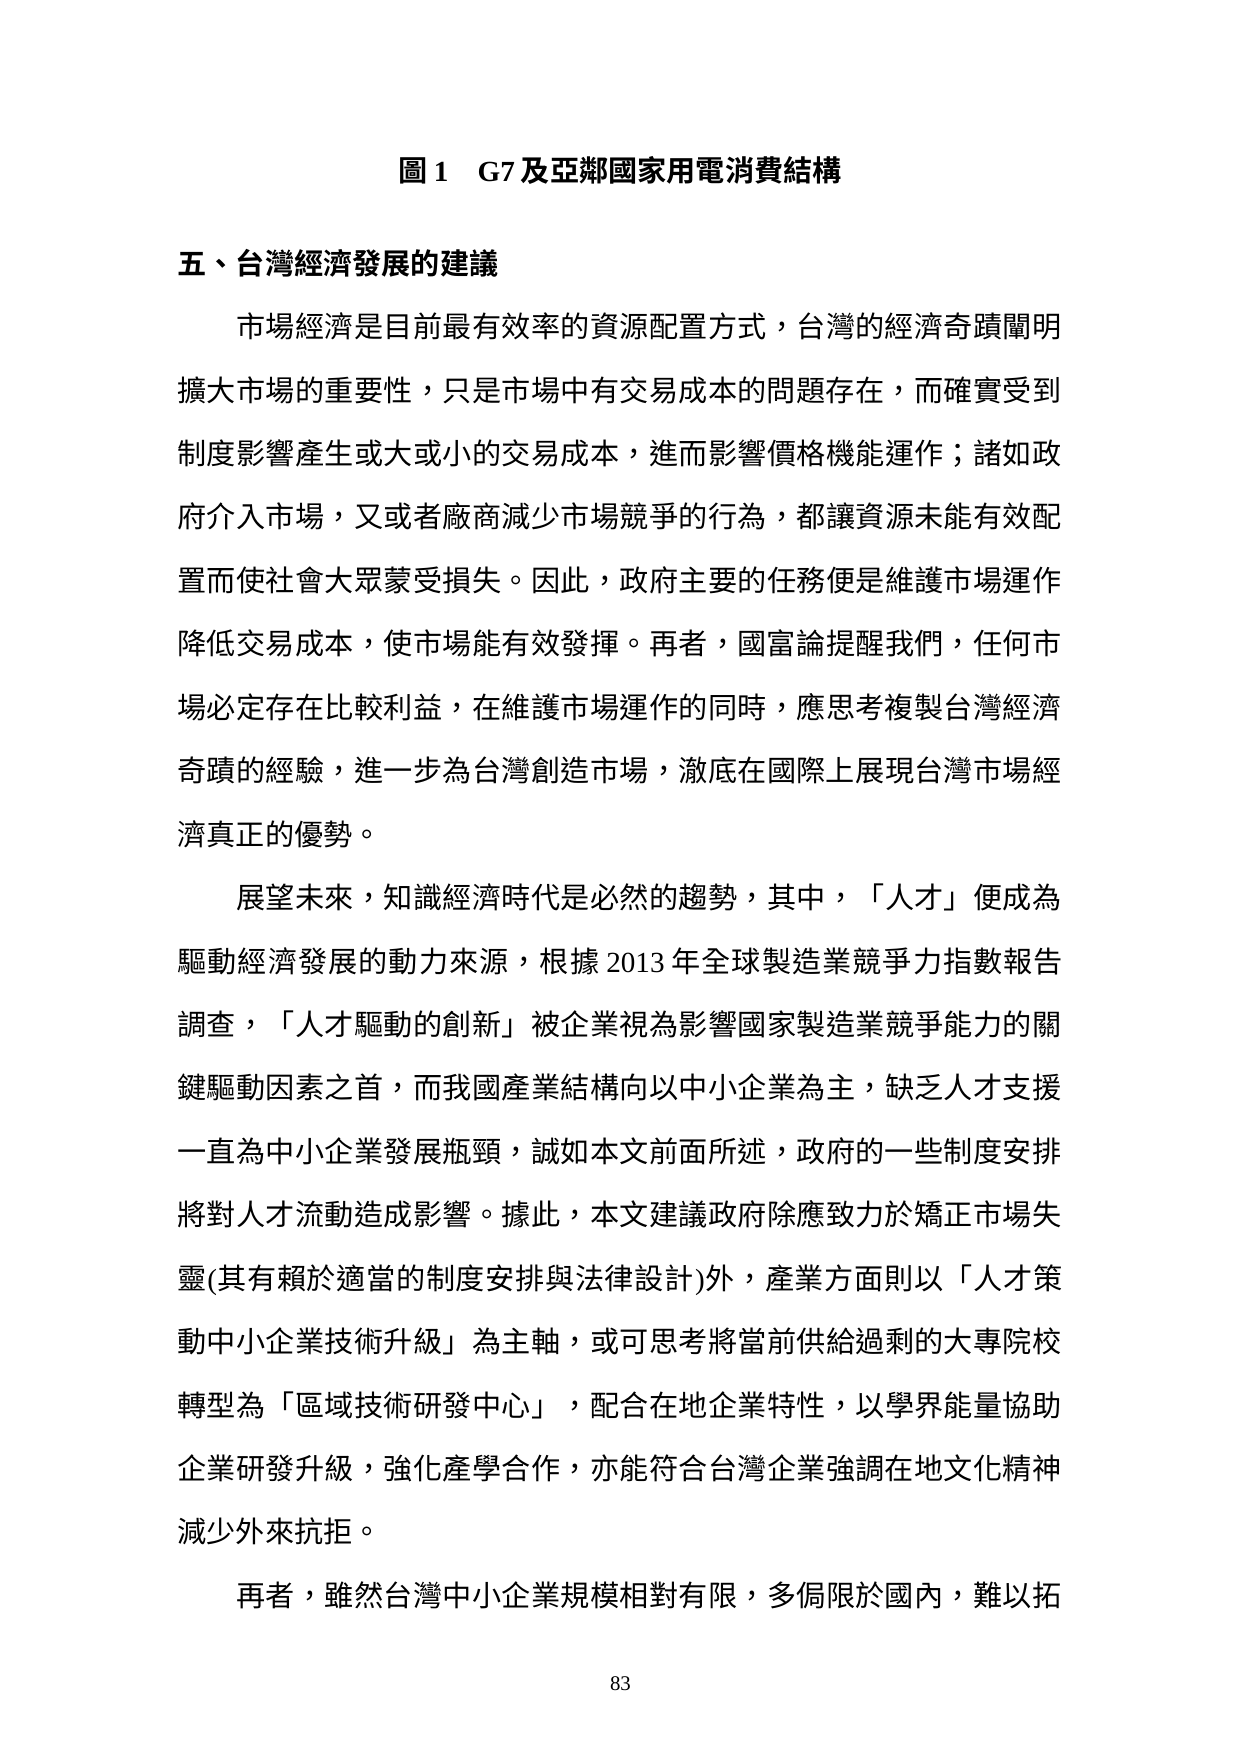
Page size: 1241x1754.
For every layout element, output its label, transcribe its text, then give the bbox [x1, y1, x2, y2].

text 圖1 G7及亞鄰國家用電消費結構 [177, 148, 1063, 190]
text 五、台灣經濟發展的建議 [177, 240, 1063, 283]
text 展望未來，知識經濟時代是必然的趨勢，其中，「人才」便成為驅動經濟發展的動力來源，根據2013年全球製造業競爭力指數報告調查，「人才驅動的創新」被企業視為影響國家製造業競爭能力的關鍵驅動因素之首，而我國產業結構向以中小企業為主，缺乏人才支援一直為中小企業發展瓶頸，誠如本文前面所述，政府的一些制度安排，將對人才流動造成影響。據此，本文建議政府除應致力於矯正市場失靈(其有賴於適當的制度安排與法律設計)外，產業方面則以「人才策動中小企業技術升級」為主軸，或可思考將當前供給過剩的大專院校轉型為「區域技術研發中心」，配合在地企業特性，以學界能量協助企業研發升級，強化產學合作，亦能符合台灣企業強調在地文化精神，減少外來抗拒。 [177, 875, 1063, 1551]
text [177, 1572, 1063, 1615]
text 市場經濟是目前最有效率的資源配置方式，台灣的經濟奇蹟闡明擴大市場的重要性，只是市場中有交易成本的問題存在，而確實受到制度影響產生或大或小的交易成本，進而影響價格機能運作；諸如政府介入市場，又或者廠商減少市場競爭的行為，都讓資源未能有效配置而使社會大眾蒙受損失。因此，政府主要的任務便是維護市場運作，降低交易成本，使市場能有效發揮。再者，國富論提醒我們，任何市場必定存在比較利益，在維護市場運作的同時，應思考複製台灣經濟奇蹟的經驗，進一步為台灣創造市場，澈底在國際上展現台灣市場經濟真正的優勢。 [177, 304, 1063, 853]
